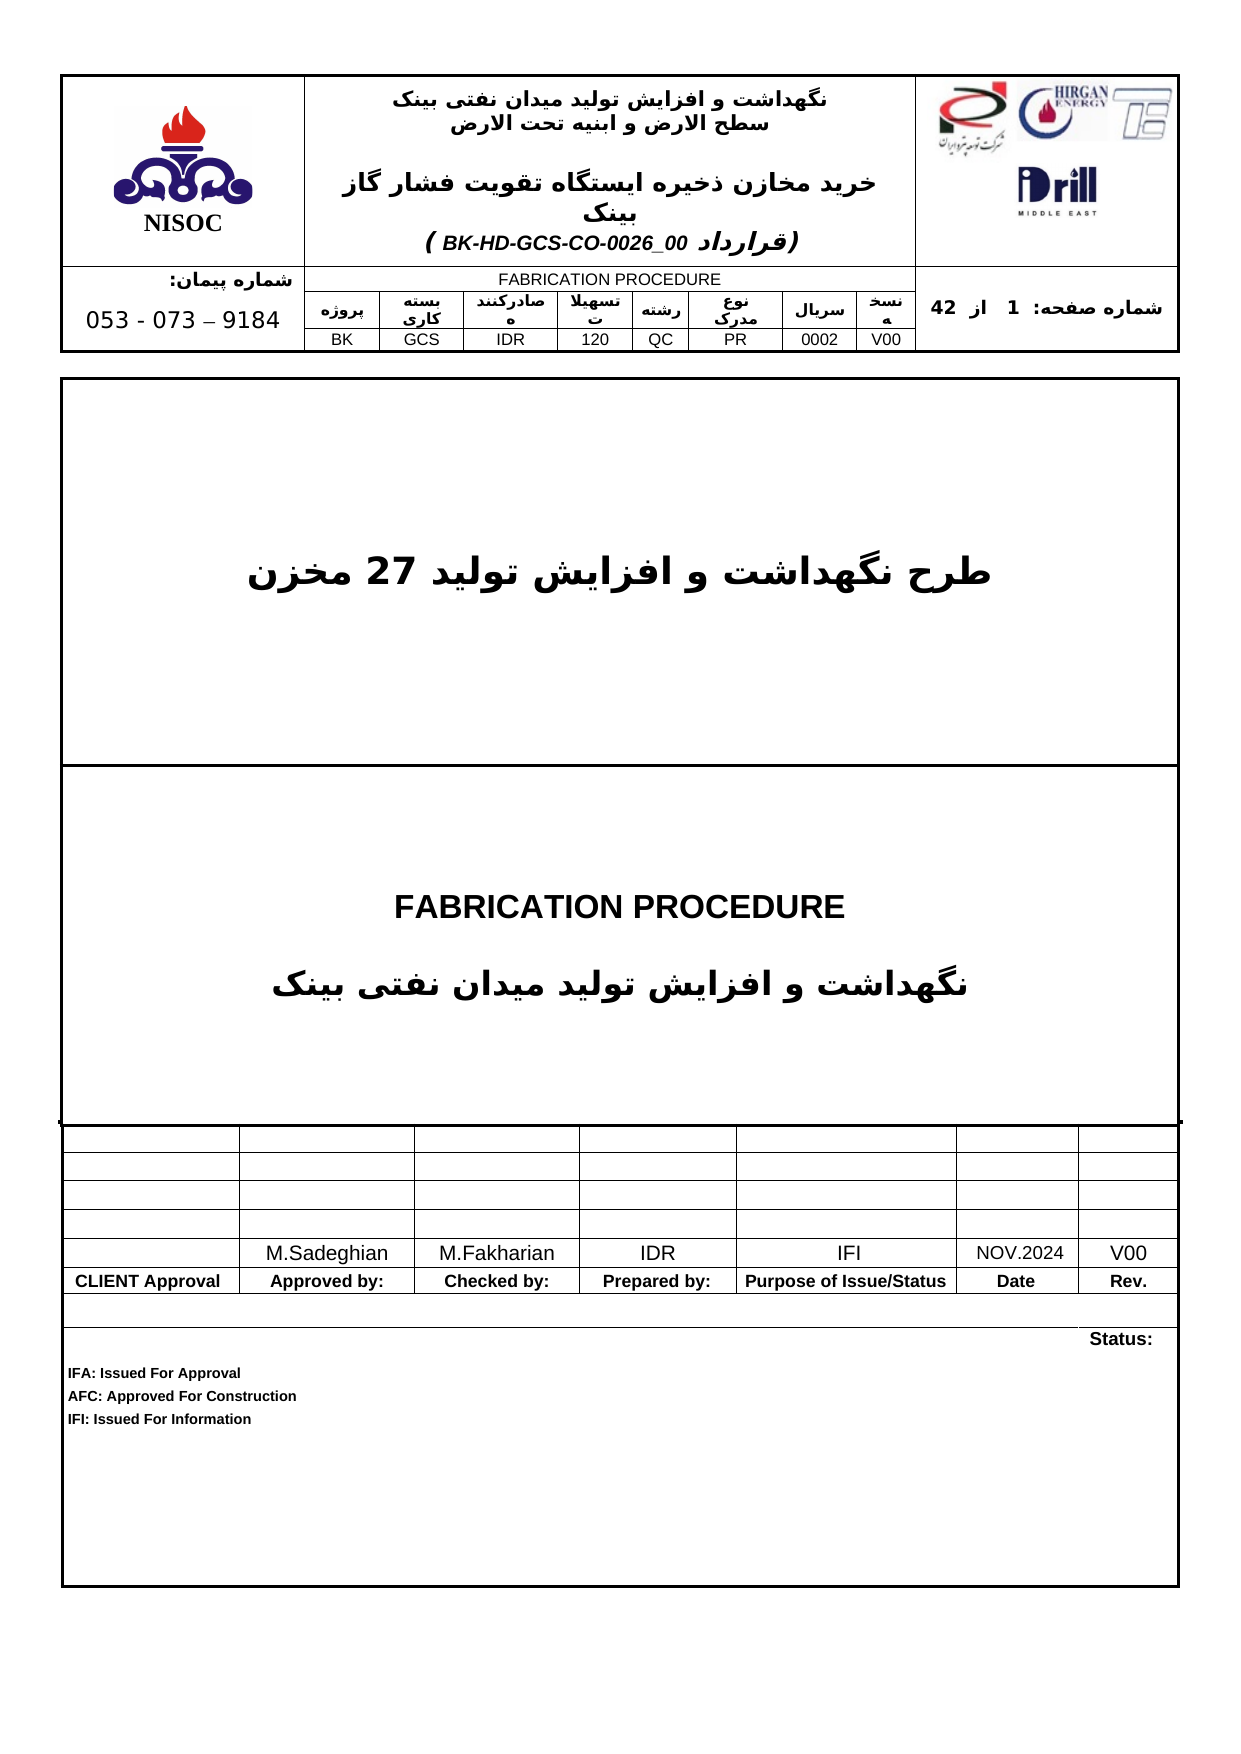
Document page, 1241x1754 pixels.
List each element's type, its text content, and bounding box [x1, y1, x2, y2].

table_cell [64, 1127, 239, 1152]
table_cell [1079, 1153, 1177, 1180]
table_cell [64, 1294, 1177, 1327]
table_cell [1079, 1181, 1177, 1209]
table_cell IDR [580, 1239, 736, 1267]
picture [113, 106, 253, 208]
table_cell [64, 1181, 239, 1209]
table_cell [415, 1127, 579, 1152]
table_cell [737, 1127, 956, 1152]
table_cell Checked by: [415, 1268, 579, 1293]
table_cell CLIENT Approval [64, 1268, 239, 1293]
table_cell [957, 1210, 1078, 1237]
table_cell IFA: Issued For Approval AFC: Approved For Construction IFI: Issued For Information [64, 1328, 1078, 1585]
table_cell [737, 1153, 956, 1180]
table_cell [580, 1181, 736, 1209]
table_cell [957, 1127, 1078, 1152]
table_cell [957, 1181, 1078, 1209]
table_cell Purpose of Issue/Status [737, 1268, 956, 1293]
table_cell [64, 1210, 239, 1237]
table_cell [240, 1210, 414, 1237]
table_cell [1079, 1210, 1177, 1237]
picture [926, 77, 1174, 218]
table_header طرح نگهداشت و افزایش تولید 27 مخزن [63, 380, 1177, 763]
table_cell [415, 1153, 579, 1180]
table_cell [957, 1153, 1078, 1180]
table_cell [580, 1153, 736, 1180]
table_cell NOV.2024 [957, 1239, 1078, 1267]
table_cell [64, 1153, 239, 1180]
table_cell [580, 1127, 736, 1152]
table_cell [240, 1181, 414, 1209]
table_cell [1079, 1127, 1177, 1152]
table_cell Approved by: [240, 1268, 414, 1293]
table_cell IFI [737, 1239, 956, 1267]
table_cell V00 [1079, 1239, 1177, 1267]
table_cell Status: [1078, 1328, 1177, 1585]
table_cell Rev. [1079, 1268, 1177, 1293]
table_cell [240, 1127, 414, 1152]
table_cell [415, 1210, 579, 1237]
table_cell [737, 1181, 956, 1209]
table_cell [240, 1153, 414, 1180]
table_cell FABRICATION PROCEDURE نگهداشت و افزایش تولید میدان نفتی بینک [63, 767, 1177, 1123]
table_cell [580, 1210, 736, 1237]
table_cell [737, 1210, 956, 1237]
table_cell Date [957, 1268, 1078, 1293]
table_cell [415, 1181, 579, 1209]
table_cell Prepared by: [580, 1268, 736, 1293]
table_cell M.Fakharian [415, 1239, 579, 1267]
table_cell M.Sadeghian [240, 1239, 414, 1267]
table_cell [64, 1239, 239, 1267]
